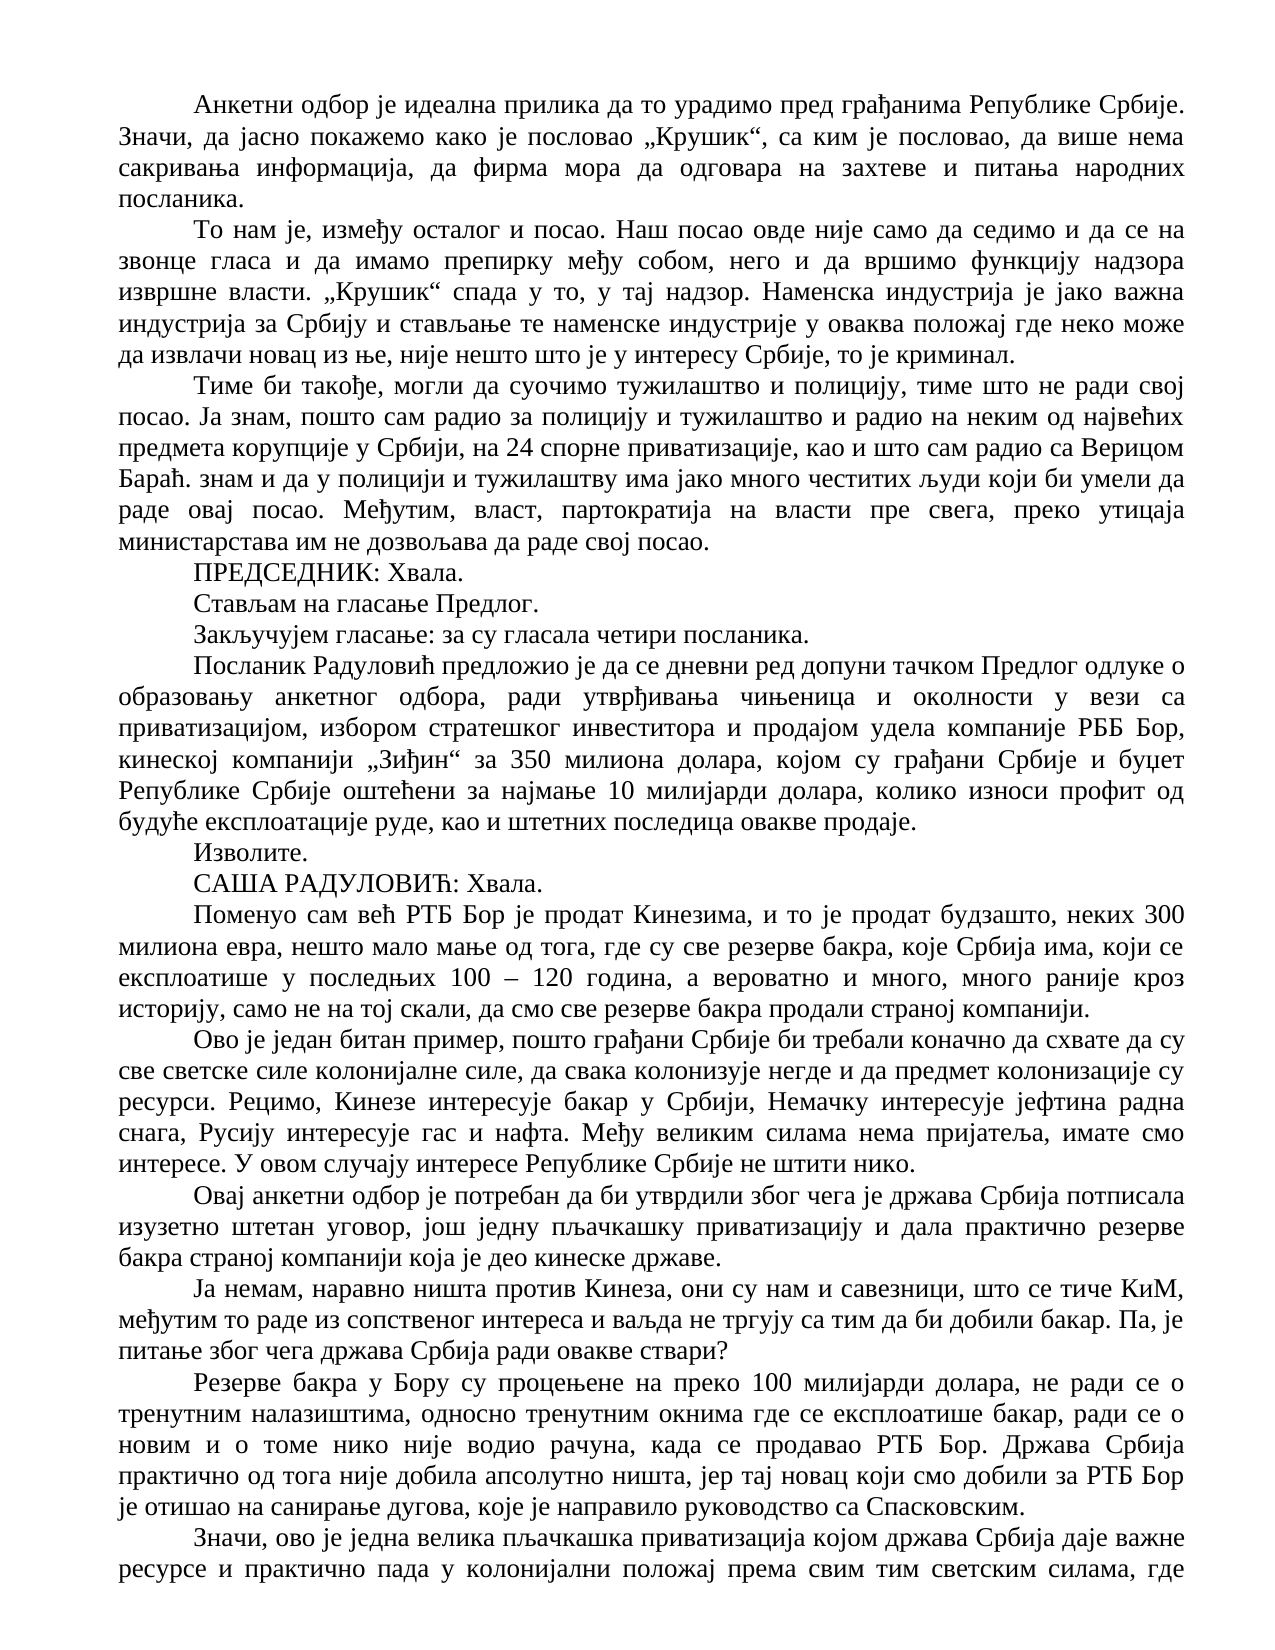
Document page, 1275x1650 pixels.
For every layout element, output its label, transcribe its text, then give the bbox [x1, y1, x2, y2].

text Анкетни одбор је идеална прилика да то урадимо пред грађанима Републике Србије. Значи, да јасно покажемо како је пословао „Крушик“, са ким је пословао, да више нема сакривања информација, да фирма мора да одговара на захтеве и питања народних посланика. [118, 89, 1186, 213]
text Овај анкетни одбор је потребан да би утврдили због чега је држава Србија потписала изузетно штетан уговор, још једну пљачкашку приватизацију и дала практично резерве бакра страној компанији која је део кинеске државе. [118, 1179, 1186, 1272]
text Изволите. [118, 836, 1186, 867]
text То нам је, између осталог и посао. Наш посао овде није само да седимо и да се на звонце гласа и да имамо препирку међу собом, него и да вршимо функцију надзора извршне власти. „Крушик“ спада у то, у тај надзор. Наменска индустрија је јако важна индустрија за Србију и стављање те наменске индустрије у оваква положај где неко може да извлачи новац из ње, није нешто што је у интересу Србије, то је криминал. [118, 213, 1186, 369]
text Тиме би такође, могли да суочимо тужилаштво и полицију, тиме што не ради свој посао. Ја знам, пошто сам радио за полицију и тужилаштво и радио на неким од највећих предмета корупције у Србији, на 24 спорне приватизације, као и што сам радио са Верицом Бараћ. знам и да у полицији и тужилаштву има јако много честитих људи који би умели да раде овај посао. Међутим, власт, партократија на власти пре свега, преко утицаја министарстава им не дозвољава да раде свој посао. [118, 369, 1186, 556]
text Закључујем гласање: за су гласала четири посланика. [118, 618, 1186, 649]
text Ја немам, наравно ништа против Кинеза, они су нам и савезници, што се тиче КиМ, међутим то раде из сопственог интереса и ваљда не тргују са тим да би добили бакар. Па, је питање због чега држава Србија ради овакве ствари? [118, 1272, 1186, 1366]
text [118, 1521, 1186, 1584]
text ПРЕДСЕДНИК: Хвала. [118, 556, 1186, 587]
text Посланик Радуловић предложио је да се дневни ред допуни тачком Предлог одлуке о образовању анкетног одбора, ради утврђивања чињеница и околности у вези са приватизацијом, избором стратешког инвеститора и продајом удела компаније РББ Бор, кинеској компанији „Зиђин“ за 350 милиона долара, којом су грађани Србије и буџет Републике Србије оштећени за најмање 10 милијарди долара, колико износи профит од будуће експлоатације руде, као и штетних последица овакве продаје. [118, 649, 1186, 836]
text Стављам на гласање Предлог. [118, 587, 1186, 618]
text Ово је један битан пример, пошто грађани Србије би требали коначно да схвате да су све светске силе колонијалне силе, да свака колонизује негде и да предмет колонизације су ресурси. Рецимо, Кинезе интересује бакар у Србији, Немачку интересује јефтина радна снага, Русију интересује гас и нафта. Међу великим силама нема пријатеља, имате смо интересе. У овом случају интересе Републике Србије не штити нико. [118, 1023, 1186, 1179]
text Поменуо сам већ РТБ Бор је продат Кинезима, и то је продат будзашто, неких 300 милиона евра, нешто мало мање од тога, где су све резерве бакра, које Србија има, који се експлоатише у последњих 100 – 120 година, а вероватно и много, много раније кроз историју, само не на тој скали, да смо све резерве бакра продали страној компанији. [118, 898, 1186, 1023]
text САША РАДУЛОВИЋ: Хвала. [118, 867, 1186, 898]
text Резерве бакра у Бору су процењене на преко 100 милијарди долара, не ради се о тренутним налазиштима, односно тренутним окнима где се експлоатише бакар, ради се о новим и о томе нико није водио рачуна, када се продавао РТБ Бор. Држава Србија практично од тога није добила апсолутно ништа, јер тај новац који смо добили за РТБ Бор је отишао на санирање дугова, које је направило руководство са Спасковским. [118, 1366, 1186, 1521]
